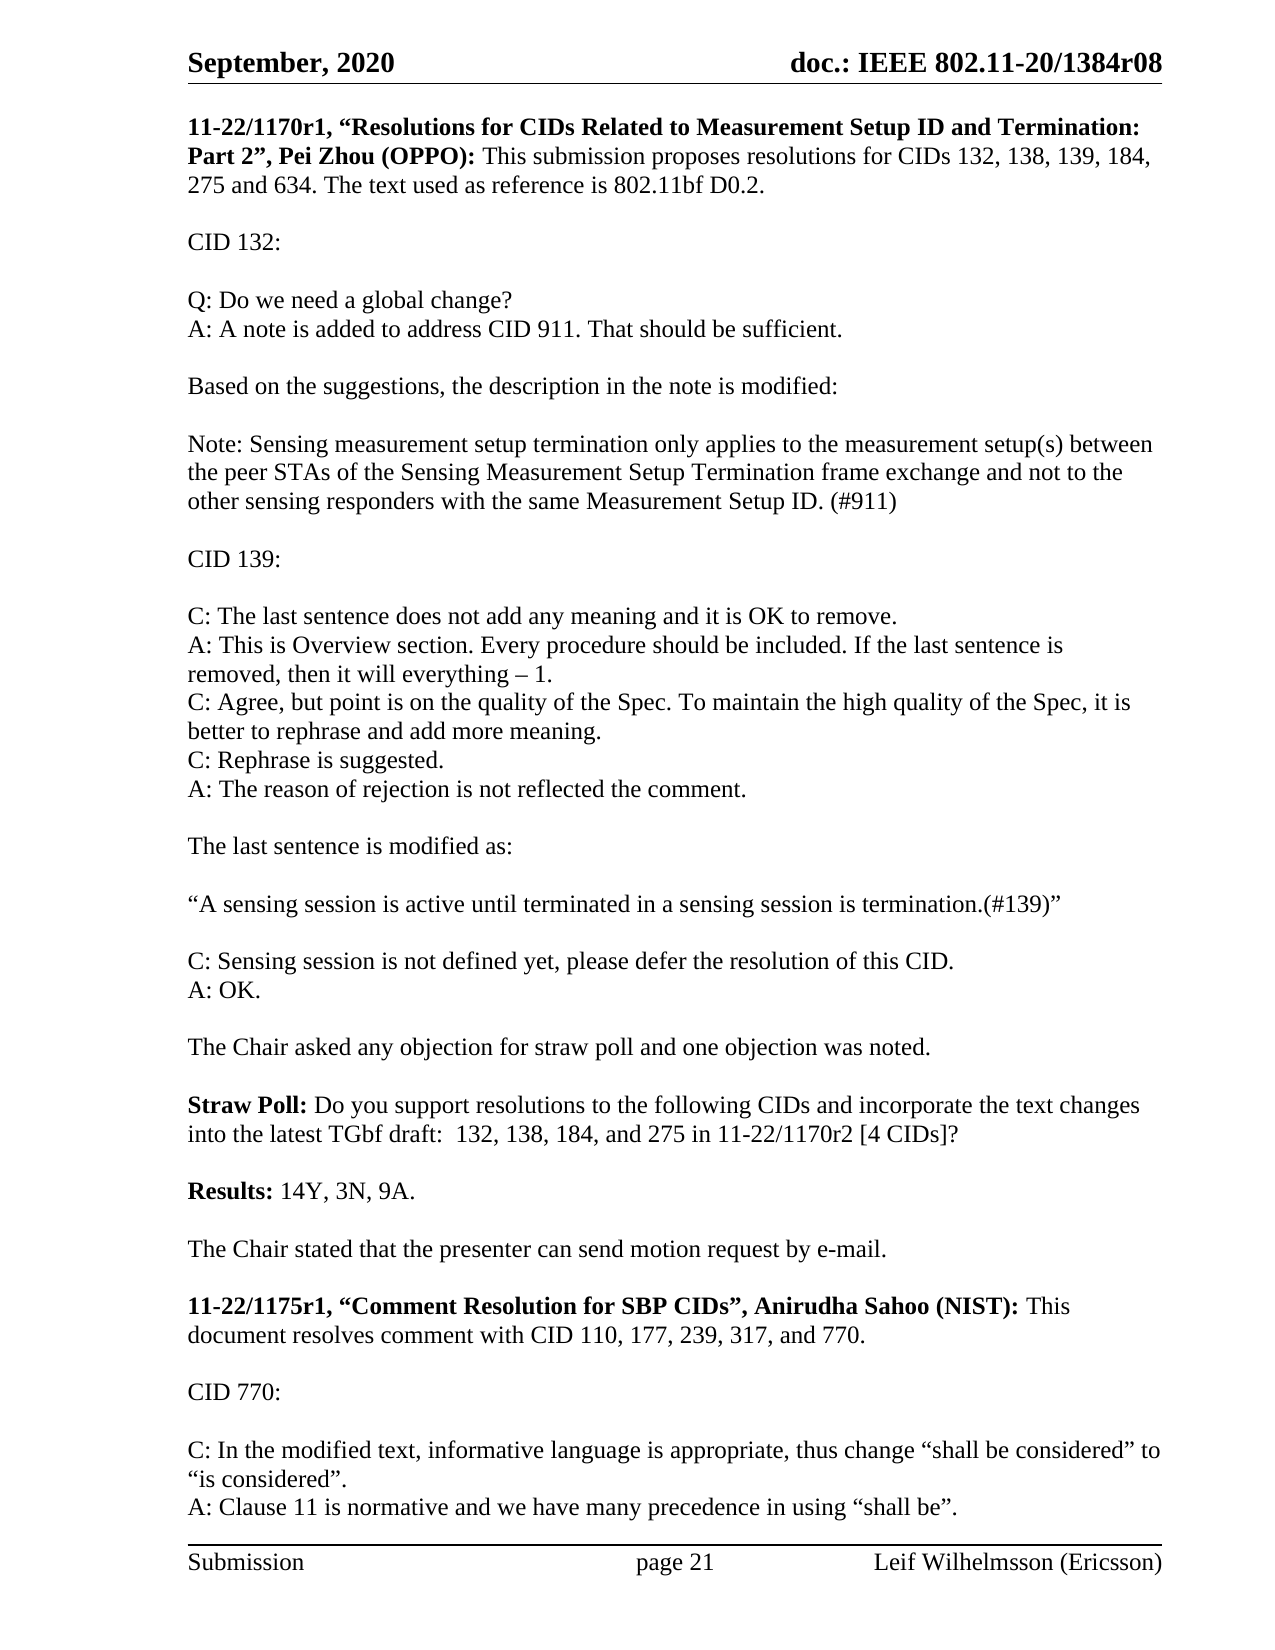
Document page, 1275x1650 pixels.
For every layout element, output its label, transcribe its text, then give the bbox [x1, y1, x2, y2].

text A: Clause 11 is normative and we have many precedence in using “shall be”. [187, 1492, 1162, 1521]
text The Chair stated that the presenter can send motion request by e-mail. [187, 1234, 1162, 1262]
text A: This is Overview section. Every procedure should be included. If the last sentence is removed, then it will everything – 1. [187, 630, 1162, 687]
text Results: 14Y, 3N, 9A. [187, 1176, 1162, 1205]
text “A sensing session is active until terminated in a sensing session is termination.(#139)” [187, 889, 1162, 917]
text Note: Sensing measurement setup termination only applies to the measurement setup(s) between the peer STAs of the Sensing Measurement Setup Termination frame exchange and not to the other sensing responders with the same Measurement Setup ID. (#911) [187, 429, 1162, 515]
text C: In the modified text, informative language is appropriate, thus change “shall be considered” to “is considered”. [187, 1435, 1162, 1492]
text A: The reason of rejection is not reflected the comment. [187, 774, 1162, 802]
text 11-22/1170r1, “Resolutions for CIDs Related to Measurement Setup ID and Termination: Part 2”, Pei Zhou (OPPO): This submission proposes resolutions for CIDs 132, 138, 139, 184, 275 and 634. The text used as reference is 802.11bf D0.2. [187, 112, 1162, 199]
text The last sentence is modified as: [187, 831, 1162, 860]
text CID 770: [187, 1377, 1162, 1406]
text Straw Poll: Do you support resolutions to the following CIDs and incorporate the text changes into the latest TGbf draft: 132, 138, 184, and 275 in 11-22/1170r2 [4 CIDs]? [187, 1090, 1162, 1147]
text Q: Do we need a global change? [187, 285, 1162, 314]
text Based on the suggestions, the description in the note is modified: [187, 371, 1162, 400]
text 11-22/1175r1, “Comment Resolution for SBP CIDs”, Anirudha Sahoo (NIST): This document resolves comment with CID 110, 177, 239, 317, and 770. [187, 1291, 1162, 1349]
text C: Rephrase is suggested. [187, 745, 1162, 774]
text A: OK. [187, 975, 1162, 1004]
text C: The last sentence does not add any meaning and it is OK to remove. [187, 601, 1162, 630]
text C: Agree, but point is on the quality of the Spec. To maintain the high quality of the Spec, it is better to rephrase and add more meaning. [187, 687, 1162, 745]
text CID 139: [187, 544, 1162, 572]
text C: Sensing session is not defined yet, please defer the resolution of this CID. [187, 946, 1162, 975]
text A: A note is added to address CID 911. That should be sufficient. [187, 314, 1162, 342]
text CID 132: [187, 227, 1162, 256]
text The Chair asked any objection for straw poll and one objection was noted. [187, 1032, 1162, 1061]
